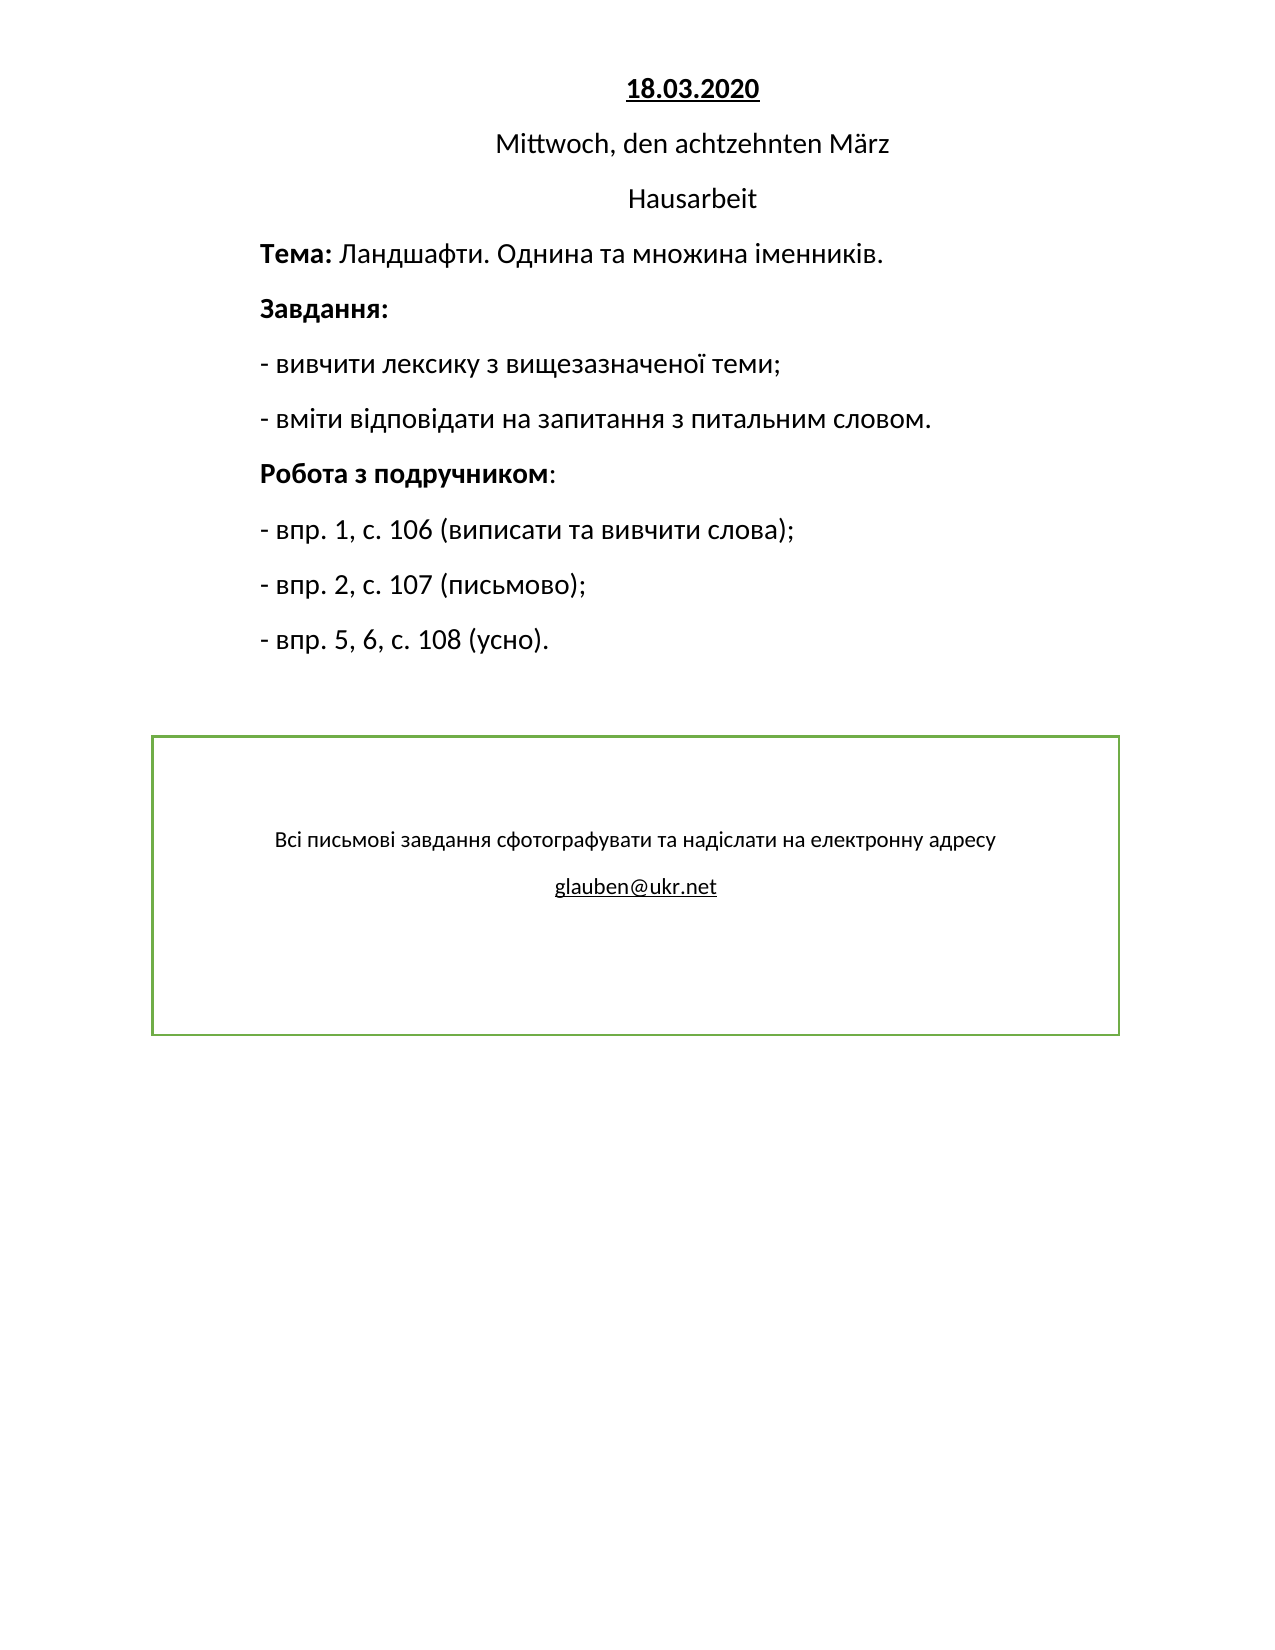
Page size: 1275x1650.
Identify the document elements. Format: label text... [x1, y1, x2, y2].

text Тема: Ландшафти. Однина та множина іменників. [260, 235, 1125, 271]
text Mittwoch, den achtzehnten März [260, 125, 1125, 161]
text Робота з подручником: [260, 456, 1125, 491]
text - вивчити лексику з вищезазначеної теми; [260, 345, 1125, 381]
text - впр. 5, 6, с. 108 (усно). [260, 621, 1125, 657]
text - вміти відповідати на запитання з питальним словом. [260, 401, 1125, 436]
text 18.03.2020 [260, 70, 1125, 106]
text Завдання: [260, 290, 1125, 326]
text Hausarbeit [260, 180, 1125, 216]
text - впр. 2, с. 107 (письмово); [260, 566, 1125, 601]
text - впр. 1, с. 106 (виписати та вивчити слова); [260, 511, 1125, 546]
